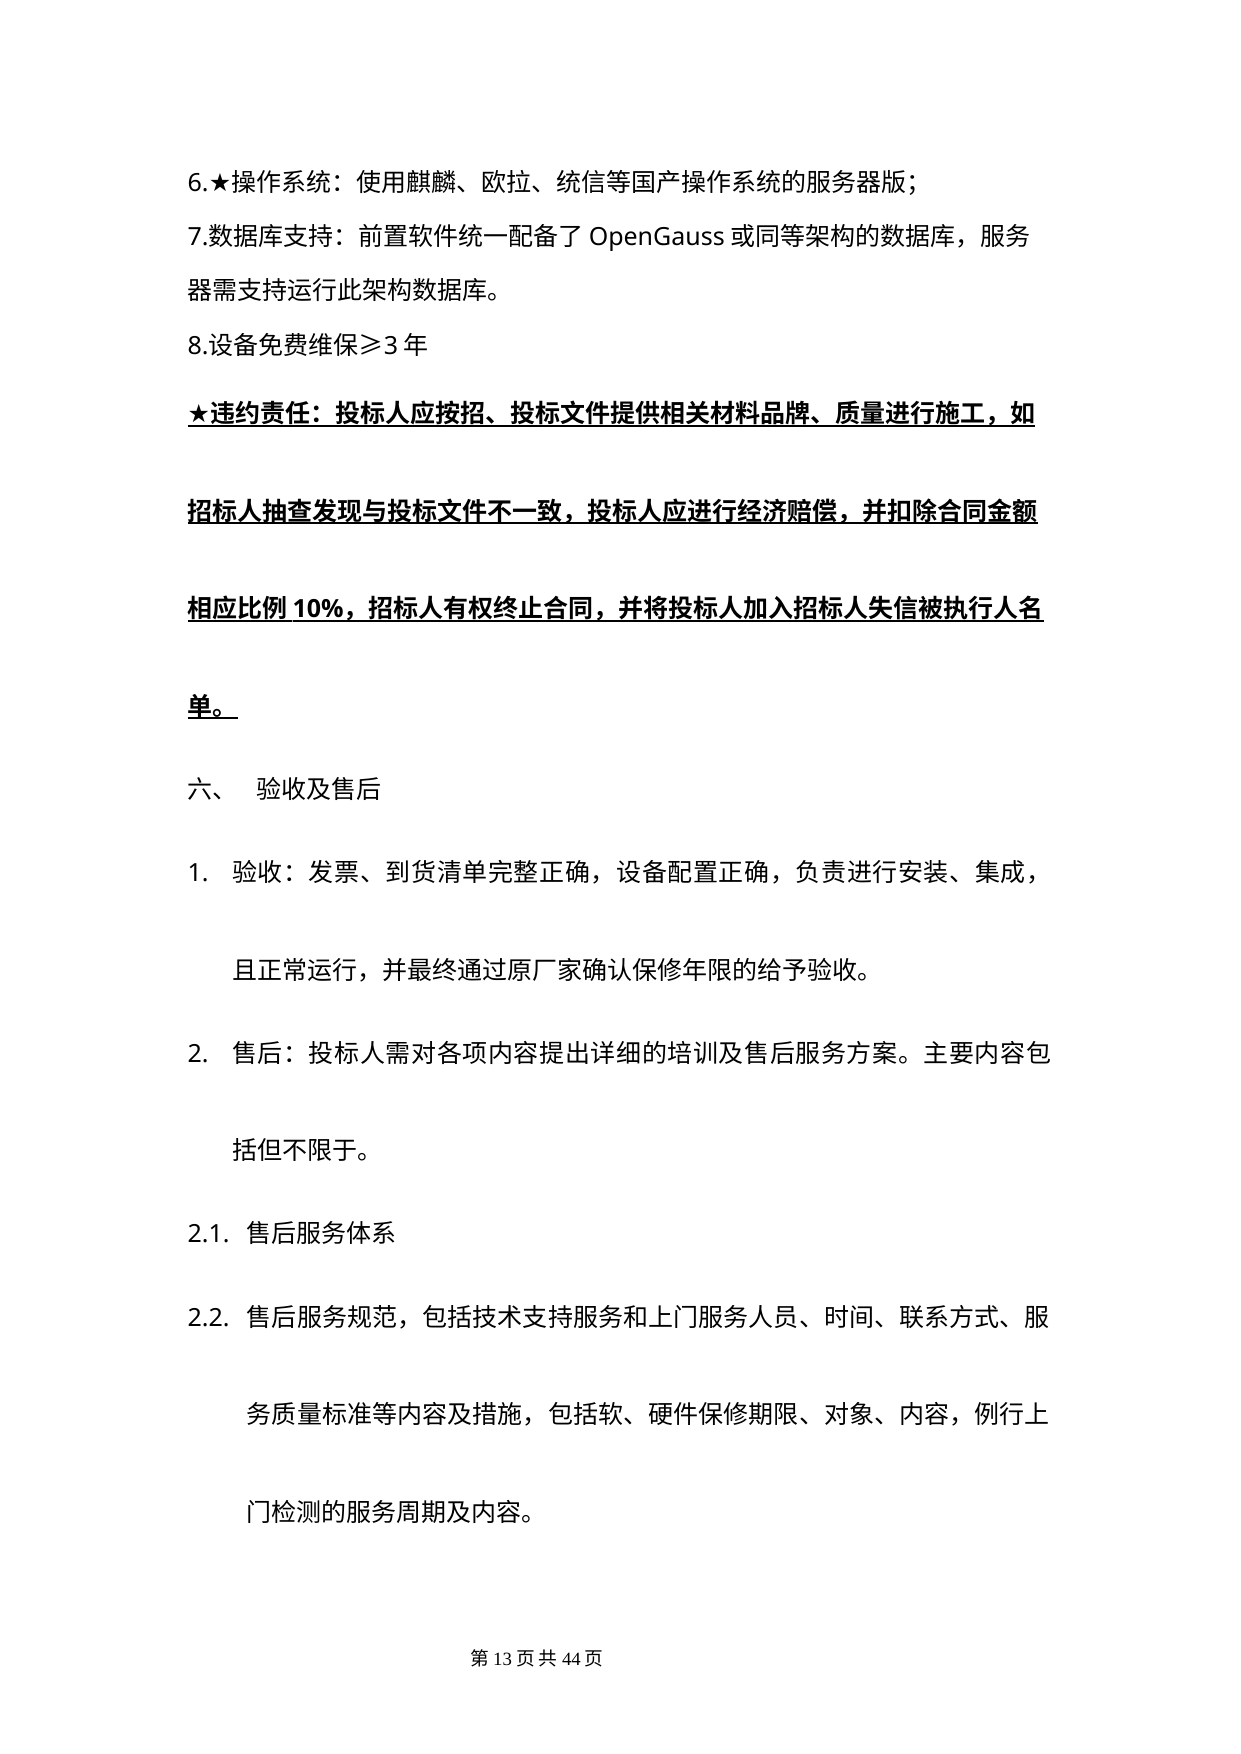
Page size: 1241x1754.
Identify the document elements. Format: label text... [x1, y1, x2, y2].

text ★违约责任：投标人应按招、投标文件提供相关材料品牌、质量进行施工，如招标人抽查发现与投标文件不一致，投标人应进行经济赔偿，并扣除合同金额相应比例10%，招标人有权终止合同，并将投标人加入招标人失信被执行人名单。 [187, 379, 1053, 737]
text 7.数据库支持：前置软件统一配备了OpenGauss或同等架构的数据库，服务器需支持运行此架构数据库。 [187, 216, 1053, 307]
text 6.★操作系统：使用麒麟、欧拉、统信等国产操作系统的服务器版； [187, 162, 1053, 198]
list 验收：发票、到货清单完整正确，设备配置正确，负责进行安装、集成，且正常运行，并最终通过原厂家确认保修年限的给予验收。 [187, 838, 1053, 1001]
list 售后服务体系 [187, 1199, 1053, 1264]
text 8.设备免费维保≥3年 [187, 325, 1053, 361]
list 售后：投标人需对各项内容提出详细的培训及售后服务方案。主要内容包括但不限于。 [187, 1019, 1053, 1181]
list 售后服务规范，包括技术支持服务和上门服务人员、时间、联系方式、服务质量标准等内容及措施，包括软、硬件保修期限、对象、内容，例行上门检测的服务周期及内容。 [187, 1283, 1053, 1543]
list 验收及售后 [187, 755, 1053, 820]
